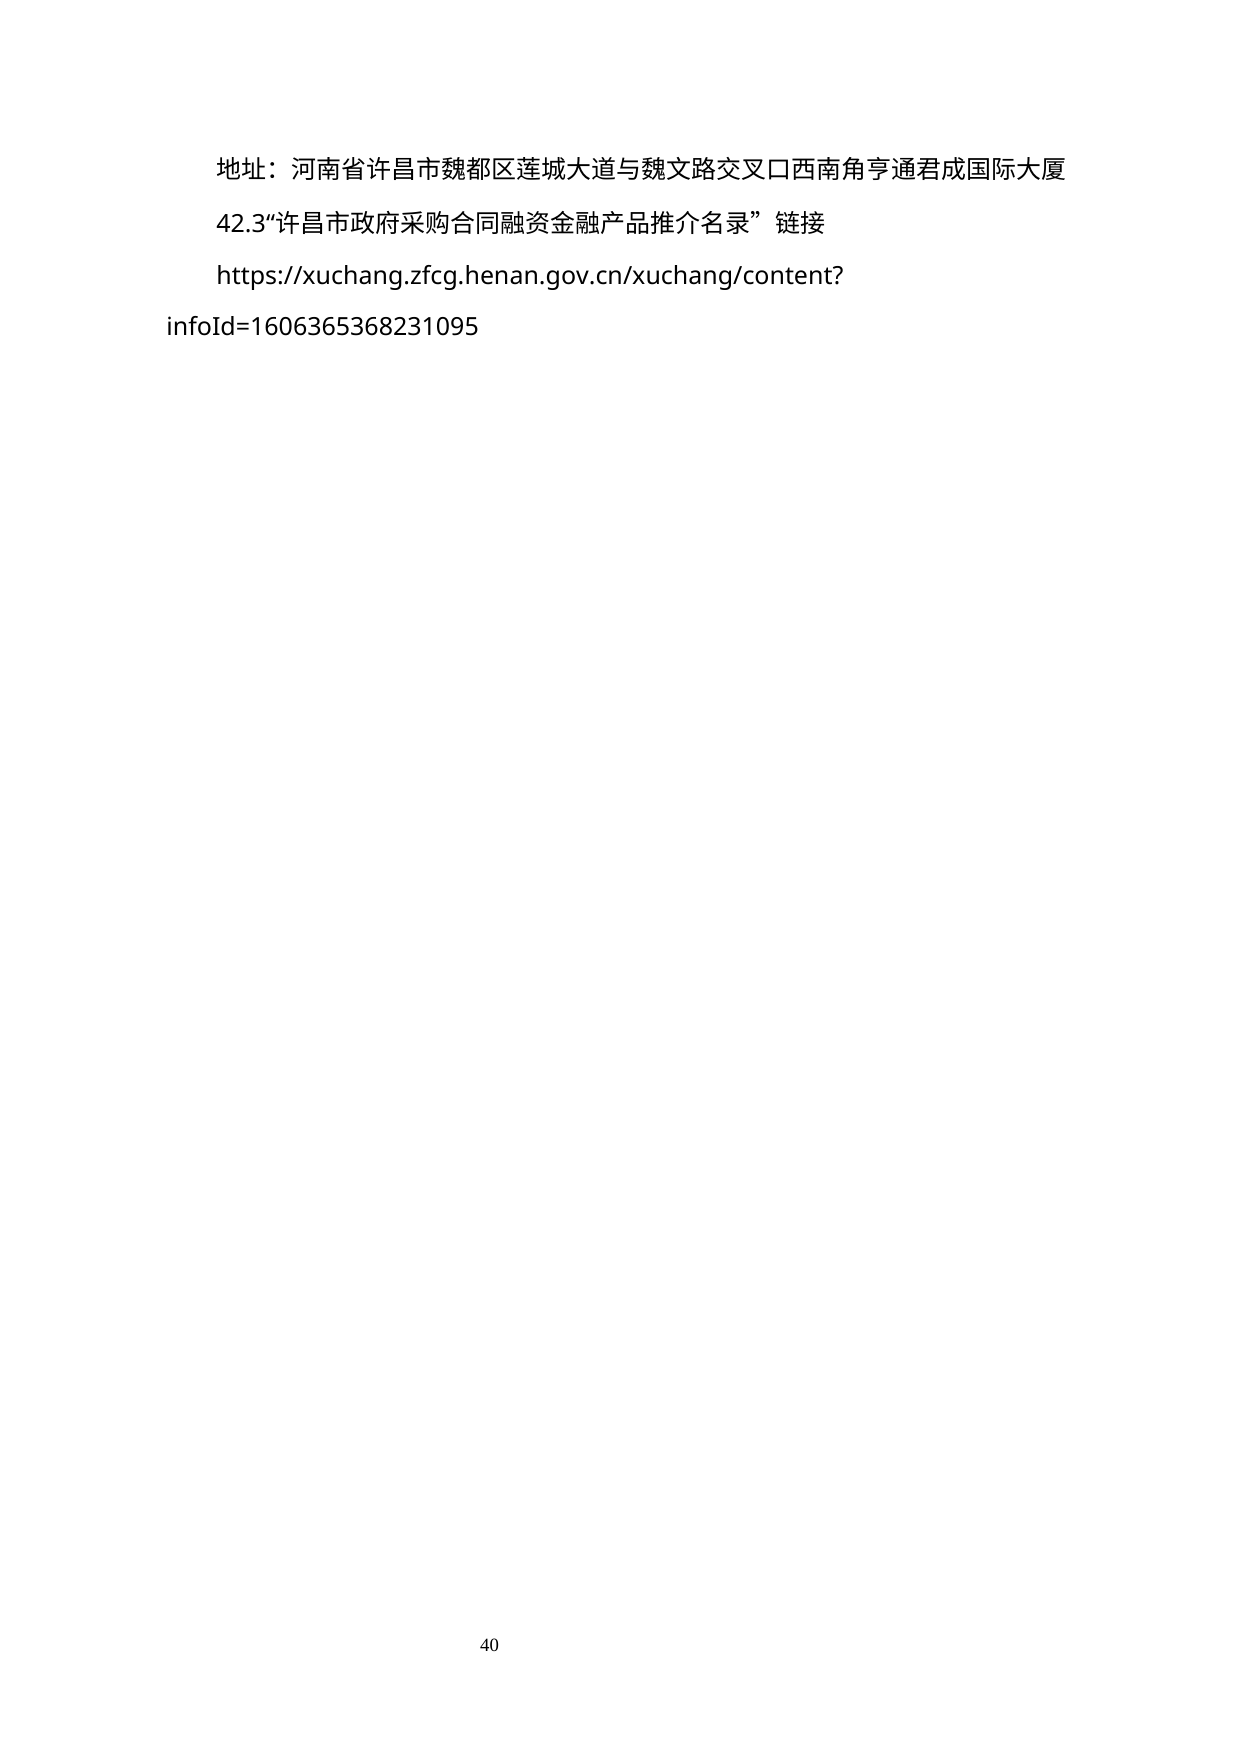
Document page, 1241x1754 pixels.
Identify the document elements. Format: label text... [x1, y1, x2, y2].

text 42.3“许昌市政府采购合同融资金融产品推介名录”链接 [166, 203, 1094, 240]
text 地址：河南省许昌市魏都区莲城大道与魏文路交叉口西南角亨通君成国际大厦 [166, 149, 1094, 185]
text https://xuchang.zfcg.henan.gov.cn/xuchang/content?infoId=1606365368231095 [166, 258, 1094, 343]
